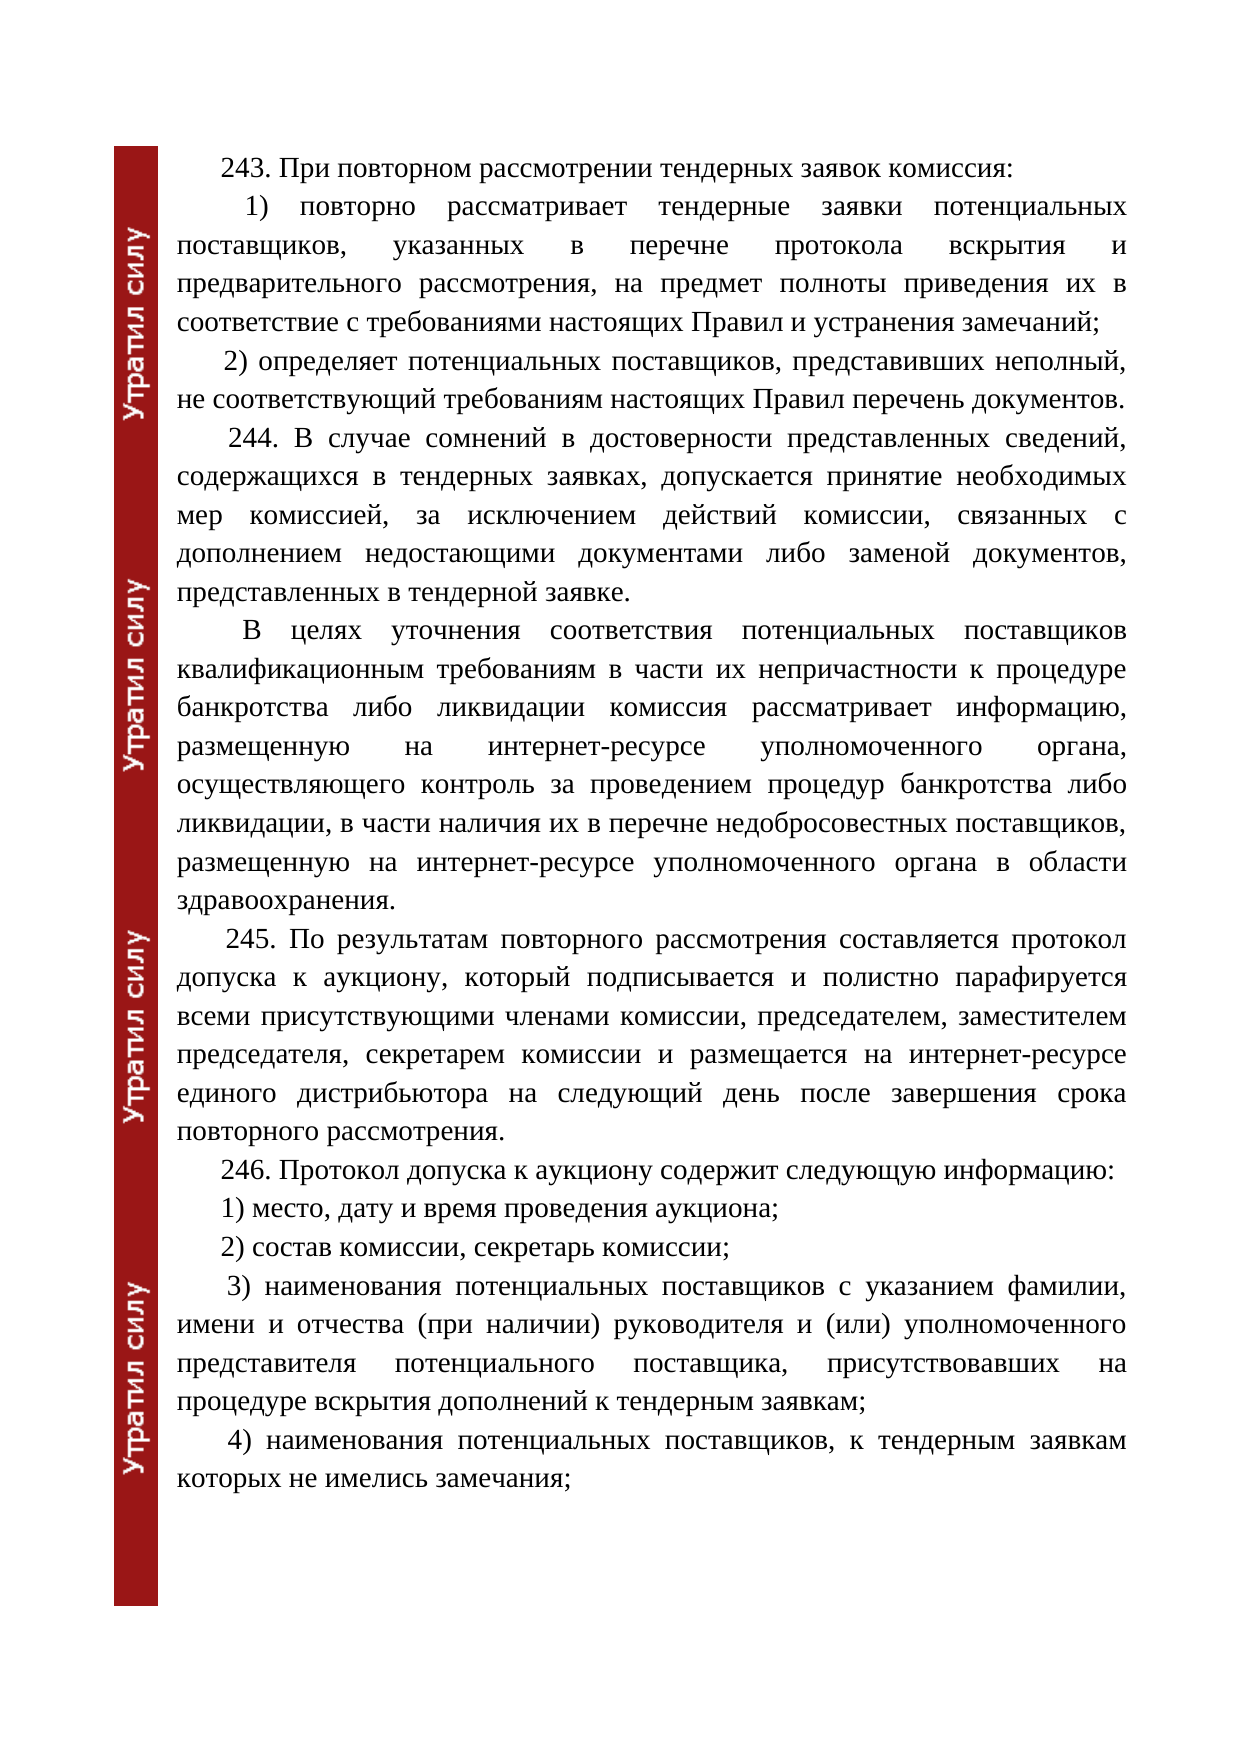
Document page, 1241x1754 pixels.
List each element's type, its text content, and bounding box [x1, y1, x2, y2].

text 2) состав комиссии, секретарь комиссии; [112, 1229, 1128, 1263]
text 4) наименования потенциальных поставщиков, к тендерным заявкам которых не имелись замечания; [112, 1422, 1128, 1494]
picture [114, 146, 158, 150]
picture [114, 1186, 158, 1191]
picture [114, 1263, 158, 1268]
text 1) место, дату и время проведения аукциона; [112, 1191, 1128, 1224]
text 246. Протокол допуска к аукциону содержит следующую информацию: [112, 1152, 1128, 1186]
text 243. При повторном рассмотрении тендерных заявок комиссия: [112, 150, 1128, 183]
text 1) повторно рассматривает тендерные заявки потенциальных поставщиков, указанных в перечне протокола вскрытия и предварительного рассмотрения, на предмет полноты приведения их в соответствие с требованиями настоящих Правил и устранения замечаний; [112, 188, 1128, 338]
picture [114, 1147, 158, 1152]
text 244. В случае сомнений в достоверности представленных сведений, содержащихся в тендерных заявках, допускается принятие необходимых мер комиссией, за исключением действий комиссии, связанных с дополнением недостающими документами либо заменой документов, представленных в тендерной заявке. [112, 420, 1128, 607]
picture [114, 1494, 158, 1606]
text В целях уточнения соответствия потенциальных поставщиков квалификационным требованиям в части их непричастности к процедуре банкротства либо ликвидации комиссия рассматривает информацию, размещенную на интернет-ресурсе уполномоченного органа, осуществляющего контроль за проведением процедур банкротства либо ликвидации, в части наличия их в перечне недобросовестных поставщиков, размещенную на интернет-ресурсе уполномоченного органа в области здравоохранения. [112, 612, 1128, 916]
picture [114, 415, 158, 420]
text 3) наименования потенциальных поставщиков с указанием фамилии, имени и отчества (при наличии) руководителя и (или) уполномоченного представителя потенциального поставщика, присутствовавших на процедуре вскрытия дополнений к тендерным заявкам; [112, 1268, 1128, 1417]
picture [114, 916, 158, 921]
picture [114, 1417, 158, 1422]
text 245. По результатам повторного рассмотрения составляется протокол допуска к аукциону, который подписывается и полистно парафируется всеми присутствующими членами комиссии, председателем, заместителем председателя, секретарем комиссии и размещается на интернет-ресурсе единого дистрибьютора на следующий день после завершения срока повторного рассмотрения. [112, 921, 1128, 1147]
picture [114, 1224, 158, 1229]
text 2) определяет потенциальных поставщиков, представивших неполный, не соответствующий требованиям настоящих Правил перечень документов. [112, 343, 1128, 415]
picture [114, 338, 158, 343]
picture [114, 607, 158, 612]
picture [114, 183, 158, 188]
